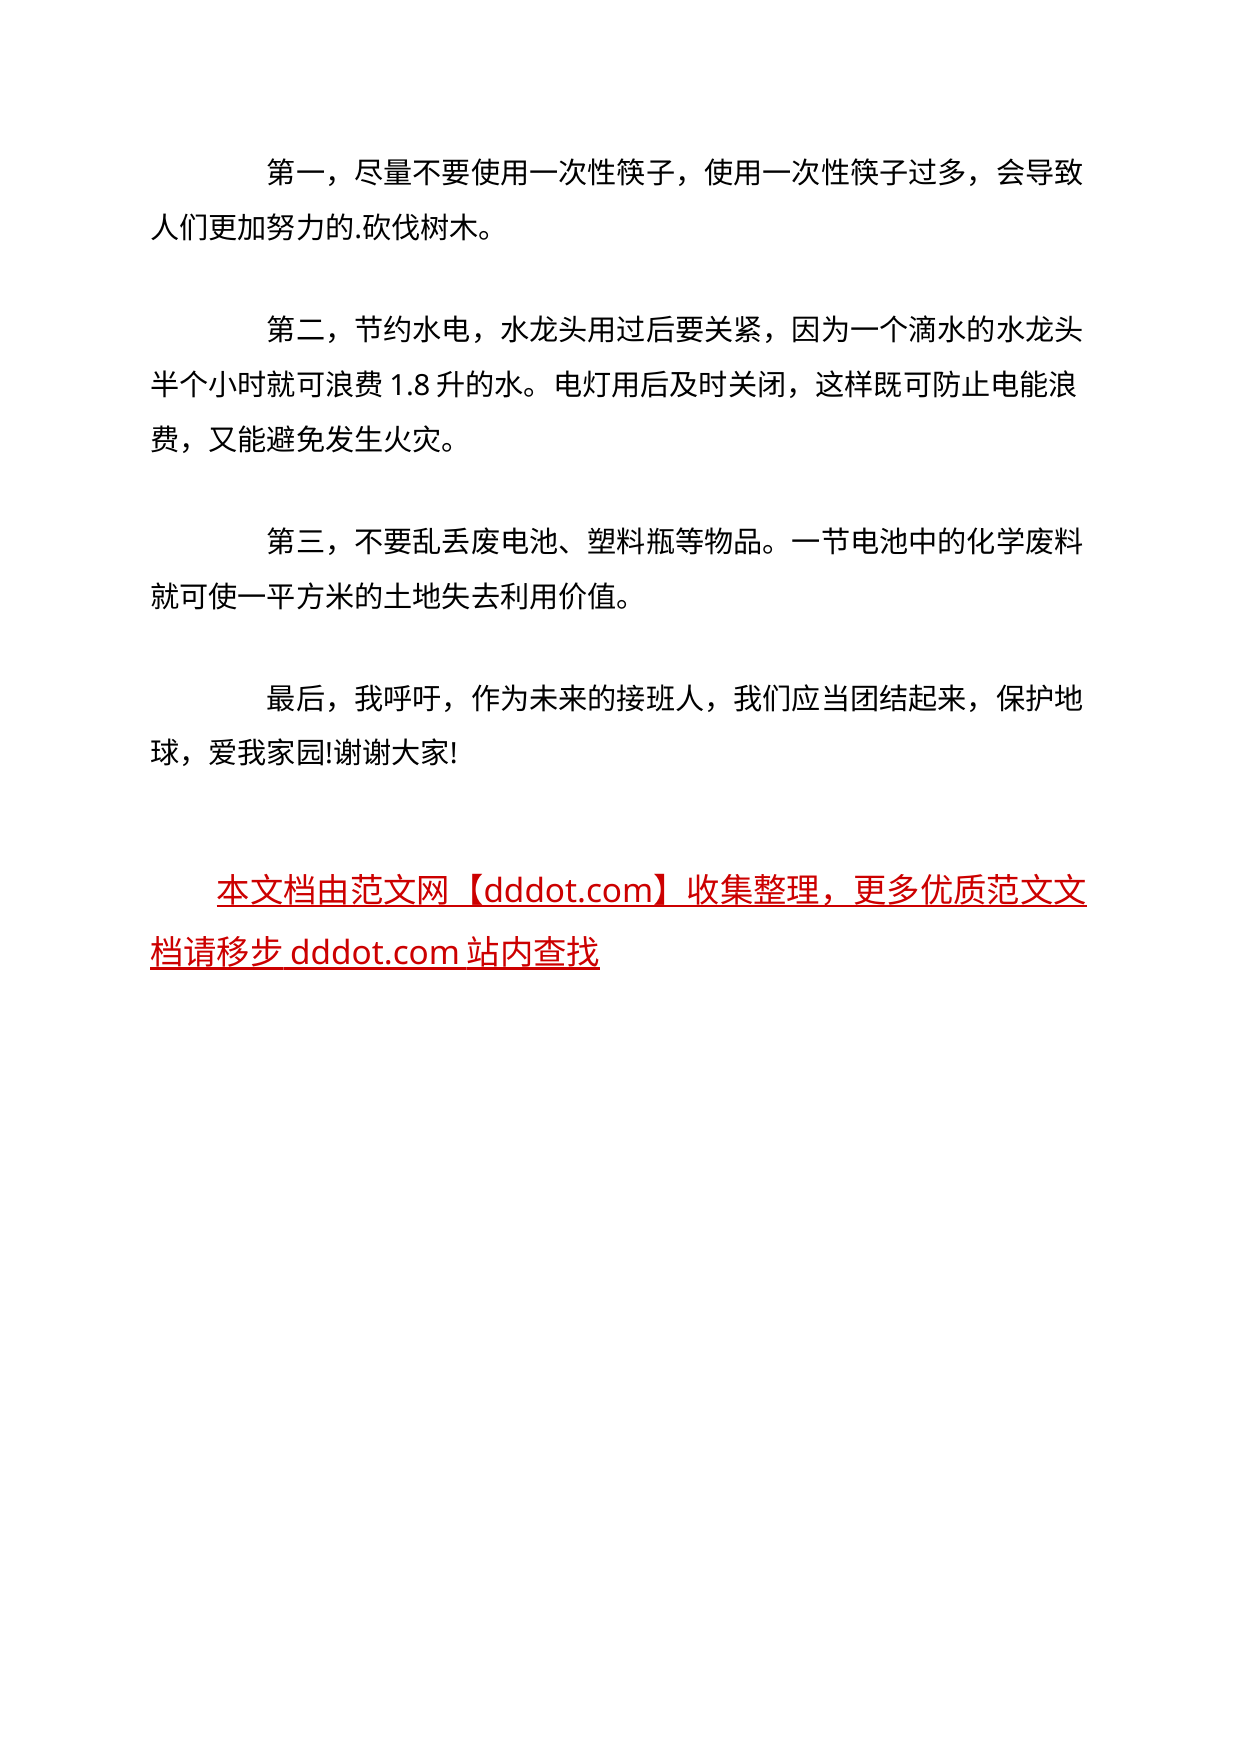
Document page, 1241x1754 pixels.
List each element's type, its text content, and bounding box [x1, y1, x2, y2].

text 第一，尽量不要使用一次性筷子，使用一次性筷子过多，会导致人们更加努力的.砍伐树木。 [150, 150, 1090, 247]
text 第二，节约水电，水龙头用过后要关紧，因为一个滴水的水龙头半个小时就可浪费1.8升的水。电灯用后及时关闭，这样既可防止电能浪费，又能避免发生火灾。 [150, 307, 1090, 459]
text 本文档由范文网【dddot.com】收集整理，更多优质范文文档请移步dddot.com站内查找 [150, 863, 1090, 974]
text 最后，我呼吁，作为未来的接班人，我们应当团结起来，保护地球，爱我家园!谢谢大家! [150, 675, 1090, 772]
text 第三，不要乱丢废电池、塑料瓶等物品。一节电池中的化学废料就可使一平方米的土地失去利用价值。 [150, 518, 1090, 616]
